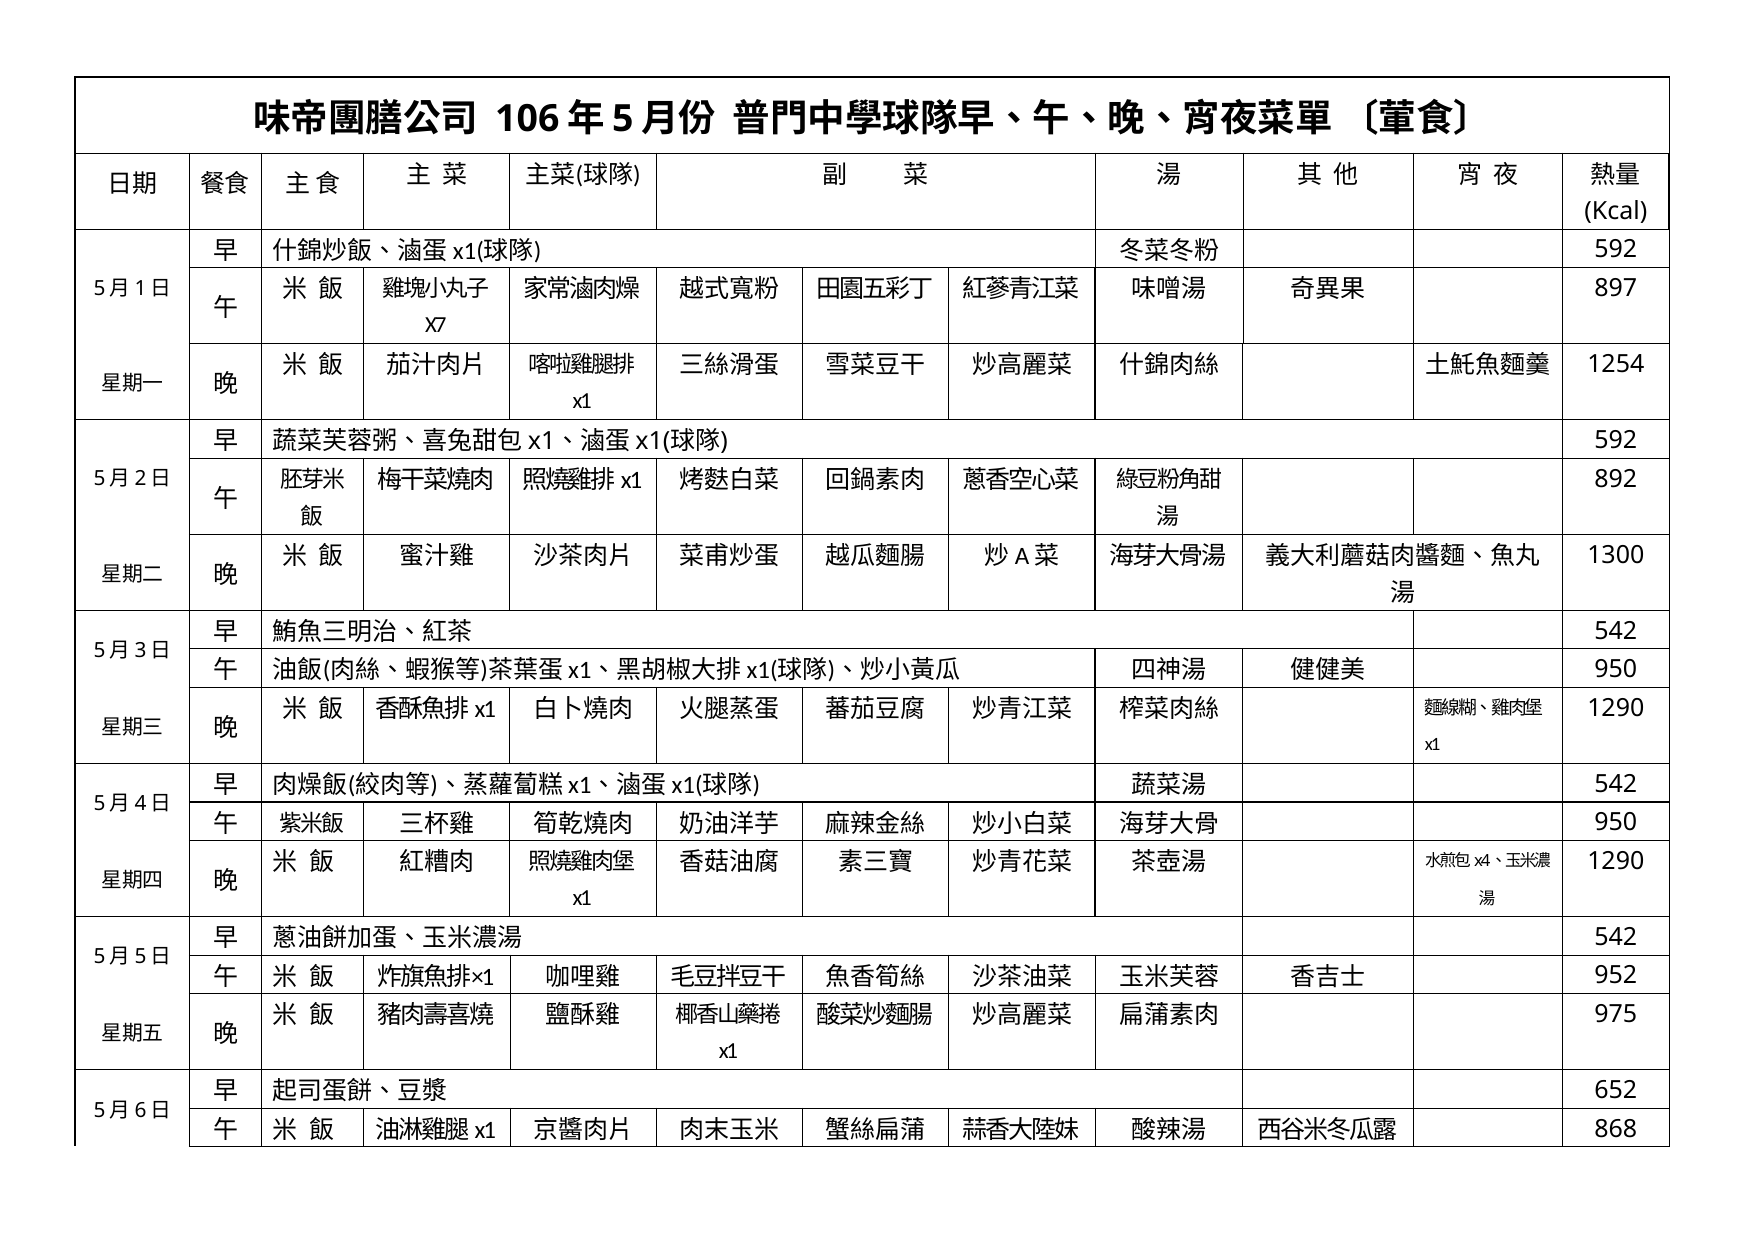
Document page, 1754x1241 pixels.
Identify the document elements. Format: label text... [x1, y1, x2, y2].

table_cell 茄汁肉片 [364, 344, 509, 419]
table_cell 晚 [190, 344, 261, 419]
table_cell 越式寬粉 [657, 268, 802, 343]
table_cell 照燒雞肉堡x1 [510, 841, 656, 916]
table_cell 家常滷肉燥 [510, 268, 656, 343]
table_cell 三絲滑蛋 [657, 344, 802, 419]
table_cell 炒高麗菜 [949, 994, 1095, 1069]
table_cell [1414, 1070, 1562, 1108]
table_cell 5月6日 [76, 1070, 189, 1146]
table_cell 餐食 [190, 154, 261, 228]
table_cell 蔬菜芙蓉粥、喜兔甜包x1、滷蛋x1(球隊) [262, 420, 1562, 458]
table_cell [1414, 230, 1562, 267]
table_cell 奇異果 [1244, 268, 1413, 343]
table_cell [1243, 841, 1413, 916]
table_cell 午 [190, 649, 261, 687]
table_cell [1414, 649, 1562, 687]
table_cell [1243, 917, 1413, 954]
table_cell [1243, 344, 1413, 419]
table_cell 星期五 [76, 993, 189, 1069]
table_cell 酸辣湯 [1096, 1109, 1242, 1146]
table_cell 雪菜豆干 [803, 344, 948, 419]
table_cell 1290 [1563, 688, 1669, 763]
table_cell 四神湯 [1096, 649, 1242, 687]
table_cell 其 他 [1244, 154, 1413, 228]
table_cell 紫米飯 [262, 803, 363, 840]
table_cell 星期四 [76, 840, 189, 916]
table_cell 味噌湯 [1096, 268, 1243, 343]
table_cell [1414, 268, 1562, 343]
table_cell [1243, 459, 1413, 534]
table_cell 梅干菜燒肉 [364, 459, 509, 534]
table_cell 喀啦雞腿排x1 [510, 344, 656, 419]
table_cell 早 [190, 230, 261, 267]
table_cell [1243, 994, 1413, 1069]
table_cell 京醬肉片 [511, 1109, 656, 1146]
table_cell 5月2日 [76, 420, 189, 534]
table_cell 1290 [1563, 841, 1669, 916]
table_cell [1414, 994, 1562, 1069]
table_cell 鮪魚三明治、紅茶 [262, 611, 1413, 648]
table_cell 宵 夜 [1414, 154, 1562, 228]
table_cell 975 [1563, 994, 1669, 1069]
table_cell 油淋雞腿x1 [364, 1109, 510, 1146]
table_cell 健健美 [1243, 649, 1413, 687]
table_cell 542 [1563, 764, 1669, 801]
table_cell 主菜(球隊) [510, 154, 656, 228]
table_cell 早 [190, 611, 261, 648]
table_cell 早 [190, 764, 261, 801]
table_cell 椰香山藥捲x1 [657, 994, 802, 1069]
table_cell [1414, 459, 1562, 534]
table_cell 白卜燒肉 [510, 688, 656, 763]
table_cell 烤麩白菜 [657, 459, 802, 534]
table_cell 主 菜 [364, 154, 509, 228]
table_cell [1243, 764, 1413, 801]
table_cell 午 [190, 459, 261, 534]
table_cell 榨菜肉絲 [1096, 688, 1242, 763]
table_cell 雞塊小丸子X7 [364, 268, 509, 343]
table_cell 蔥香空心菜 [949, 459, 1094, 534]
table_cell 素三寶 [803, 841, 948, 916]
table_cell 蒜香大陸妹 [949, 1109, 1095, 1146]
table_cell 早 [190, 917, 261, 954]
table_cell [1414, 764, 1562, 801]
table_cell 越瓜麵腸 [803, 535, 948, 610]
table_cell 蔥油餅加蛋、玉米濃湯 [262, 917, 1242, 954]
table_cell 茶壺湯 [1096, 841, 1242, 916]
table_cell 菜甫炒蛋 [657, 535, 802, 610]
table_cell 火腿蒸蛋 [657, 688, 802, 763]
table_cell [1414, 803, 1562, 840]
table_cell 奶油洋芋 [657, 803, 802, 840]
table_cell 892 [1563, 459, 1669, 534]
table_cell [1244, 230, 1413, 267]
table_cell 肉末玉米 [657, 1109, 802, 1146]
table_cell [1414, 956, 1562, 993]
table_cell 日期 [76, 154, 189, 228]
table_cell 晚 [190, 994, 261, 1069]
table_cell 肉燥飯(絞肉等)、蒸蘿蔔糕x1、滷蛋x1(球隊) [262, 764, 1094, 801]
table_cell 蟹絲扁蒲 [803, 1109, 948, 1146]
table_header 味帝團膳公司 106年5月份 普門中學球隊早、午、晚、宵夜菜單 〔葷食〕 [76, 78, 1669, 152]
table_cell 炒A菜 [949, 535, 1094, 610]
table_cell 什錦炒飯、滷蛋x1(球隊) [262, 230, 1095, 267]
table_cell 米 飯 [262, 688, 363, 763]
table_cell 蜜汁雞 [364, 535, 509, 610]
table_cell [1414, 611, 1562, 648]
table_cell 咖哩雞 [511, 956, 656, 993]
table_cell 炒青花菜 [949, 841, 1094, 916]
table_cell 早 [190, 1070, 261, 1108]
table_cell 星期一 [76, 343, 189, 419]
table_cell 綠豆粉角甜湯 [1096, 459, 1242, 534]
table_cell 蕃茄豆腐 [803, 688, 948, 763]
table_cell 米 飯 [262, 841, 363, 916]
table_cell 胚芽米飯 [262, 459, 363, 534]
table_cell 早 [190, 420, 261, 458]
table_cell 897 [1563, 268, 1669, 343]
table_cell 什錦肉絲 [1096, 344, 1242, 419]
table_cell 副 菜 [657, 154, 1095, 228]
table_cell 冬菜冬粉 [1096, 230, 1243, 267]
table_cell 5月4日 [76, 764, 189, 840]
table_cell 香菇油腐 [657, 841, 802, 916]
table_cell 米 飯 [262, 994, 363, 1069]
table_cell [1243, 688, 1413, 763]
table_cell 水煎包x4、玉米濃湯 [1414, 841, 1562, 916]
table_cell 沙茶油菜 [949, 956, 1095, 993]
table_cell 542 [1563, 611, 1669, 648]
table_cell 香酥魚排x1 [364, 688, 509, 763]
table_cell 主 食 [262, 154, 363, 228]
table_cell 田園五彩丁 [803, 268, 948, 343]
table_cell 950 [1563, 803, 1669, 840]
table_cell 起司蛋餅、豆漿 [262, 1070, 1242, 1108]
table_cell [1414, 1109, 1562, 1146]
table_cell 652 [1563, 1070, 1669, 1108]
table_cell 魚香筍絲 [803, 956, 948, 993]
table_cell 湯 [1096, 154, 1243, 228]
table_cell 香吉士 [1243, 956, 1413, 993]
table_cell 542 [1563, 917, 1669, 954]
table_cell 5月1日 [76, 230, 189, 343]
table_cell 熱量 (Kcal) [1563, 154, 1668, 228]
table_cell 筍乾燒肉 [510, 803, 656, 840]
table_cell 1254 [1563, 344, 1669, 419]
table_cell 麻辣金絲 [803, 803, 948, 840]
table_cell 1300 [1563, 535, 1669, 610]
table_cell 照燒雞排x1 [510, 459, 656, 534]
table_cell 海芽大骨 [1096, 803, 1242, 840]
table_cell 5月3日 [76, 611, 189, 687]
table_cell 星期三 [76, 687, 189, 763]
table_cell 868 [1563, 1109, 1669, 1146]
table_cell 晚 [190, 841, 261, 916]
table_cell 晚 [190, 535, 261, 610]
table_cell 米 飯 [262, 535, 363, 610]
table_cell 米 飯 [262, 344, 363, 419]
table_cell 玉米芙蓉 [1096, 956, 1242, 993]
table_cell 回鍋素肉 [803, 459, 948, 534]
table_cell 米 飯 [262, 956, 363, 993]
table_cell 592 [1563, 230, 1669, 267]
table_cell 毛豆拌豆干 [657, 956, 802, 993]
table_cell 海芽大骨湯 [1096, 535, 1242, 610]
table_cell 晚 [190, 688, 261, 763]
table_cell 油飯(肉絲、蝦猴等)茶葉蛋x1、黑胡椒大排x1(球隊)、炒小黃瓜 [262, 649, 1094, 687]
table_cell 扁蒲素肉 [1096, 994, 1242, 1069]
table_cell 5月5日 [76, 917, 189, 993]
table_cell 592 [1563, 420, 1669, 458]
table_cell 炒高麗菜 [949, 344, 1094, 419]
table_cell 紅糟肉 [364, 841, 509, 916]
table_cell 沙茶肉片 [510, 535, 656, 610]
table_cell [1243, 1070, 1413, 1108]
table_cell [1414, 917, 1562, 954]
table_cell 鹽酥雞 [511, 994, 656, 1069]
table_cell 蔬菜湯 [1096, 764, 1242, 801]
table_cell 午 [190, 1109, 261, 1146]
table_cell 星期二 [76, 534, 189, 610]
table_cell 麵線糊、雞肉堡x1 [1414, 688, 1562, 763]
table_cell 西谷米冬瓜露 [1243, 1109, 1413, 1146]
table_cell 952 [1563, 956, 1669, 993]
table_cell 三杯雞 [364, 803, 509, 840]
table_cell 豬肉壽喜燒 [364, 994, 510, 1069]
table_cell 酸菜炒麵腸 [803, 994, 948, 1069]
table_cell 午 [190, 268, 261, 343]
table_cell 炒小白菜 [949, 803, 1094, 840]
table_cell [1243, 803, 1413, 840]
table_cell 米 飯 [262, 268, 363, 343]
table_cell 炒青江菜 [949, 688, 1094, 763]
table_cell 紅蔘青江菜 [949, 268, 1094, 343]
table_cell 米 飯 [262, 1109, 363, 1146]
table_cell 炸旗魚排×1 [364, 956, 510, 993]
table_cell 950 [1563, 649, 1669, 687]
table_cell 義大利蘑菇肉醬麵、魚丸湯 [1243, 535, 1562, 610]
table_cell 午 [190, 956, 261, 993]
table_cell 午 [190, 803, 261, 840]
table_cell 土魠魚麵羹 [1414, 344, 1562, 419]
